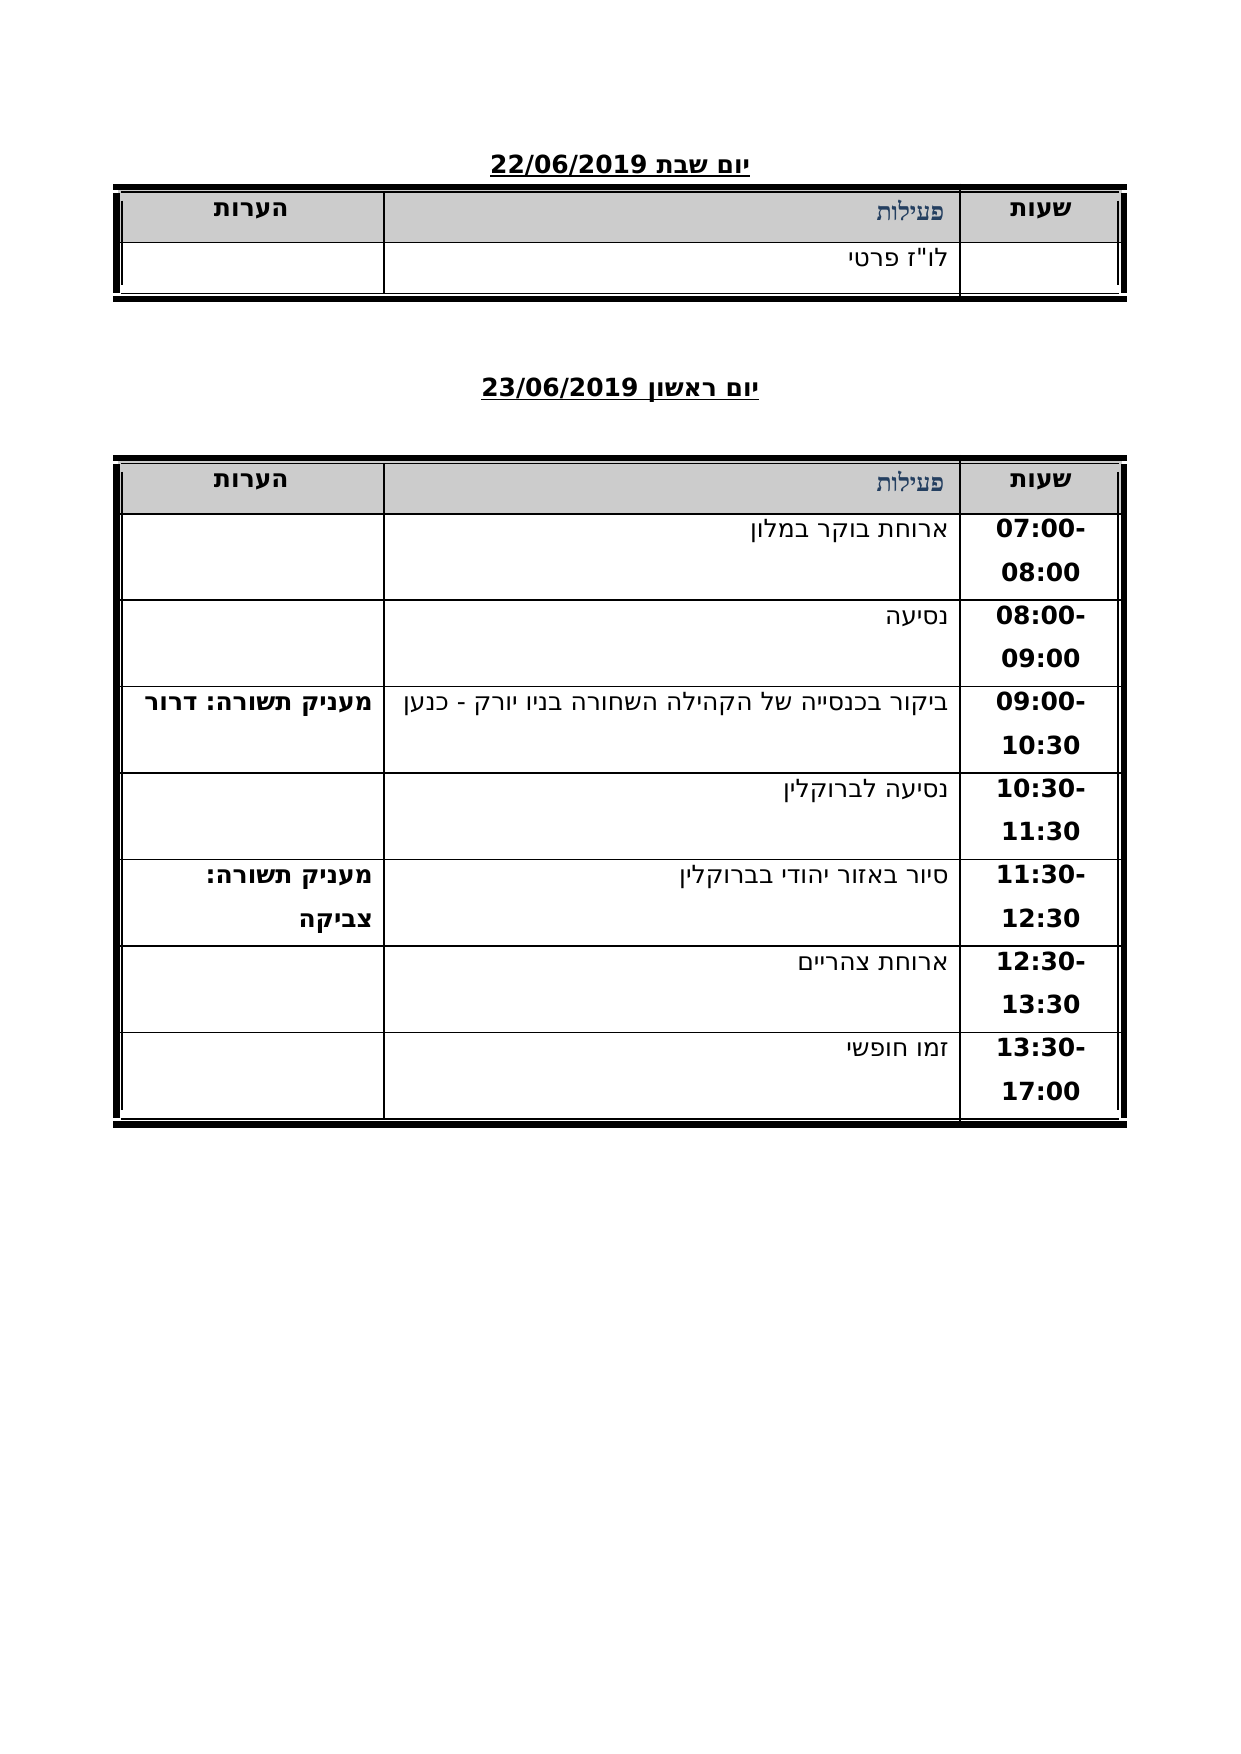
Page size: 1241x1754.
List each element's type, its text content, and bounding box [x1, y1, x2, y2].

table_cell 13:30-17:00 [961, 1033, 1121, 1118]
table_cell [120, 1033, 383, 1118]
table_header פעילות [385, 193, 959, 242]
table_cell 11:30-12:30 [961, 860, 1117, 945]
table_cell נסיעה לברוקלין [385, 774, 959, 859]
table_cell [123, 947, 383, 1032]
table_cell ארוחת בוקר במלון [385, 515, 959, 599]
table_cell סיור באזור יהודי בברוקלין [385, 860, 959, 945]
table_cell מעניק תשורה: צביקה [123, 860, 383, 945]
table_cell [123, 774, 383, 859]
table_cell [123, 515, 383, 599]
table_header שעות [961, 190, 1122, 242]
table_cell לו"ז פרטי [385, 243, 959, 292]
table_cell [961, 243, 1121, 292]
table_cell ביקור בכנסייה של הקהילה השחורה בניו יורק - כנען [385, 687, 959, 772]
table_cell 09:00-10:30 [961, 687, 1117, 772]
table_cell 12:30-13:30 [961, 947, 1117, 1032]
table_cell [123, 601, 383, 686]
table_cell מעניק תשורה: דרור [123, 687, 383, 772]
table_header הערות [118, 461, 384, 513]
table_header שעות [961, 461, 1122, 513]
table_cell זמו חופשי [385, 1033, 959, 1118]
table_cell ארוחת צהריים [385, 947, 959, 1032]
text יום שבת 22/06/2019 [187, 150, 1053, 179]
text יום ראשון 23/06/2019 [187, 373, 1053, 403]
table_cell 07:00-08:00 [961, 515, 1117, 599]
table_header פעילות [385, 464, 959, 513]
table_header הערות [118, 190, 384, 242]
table_cell [120, 243, 383, 292]
table_cell נסיעה [385, 601, 959, 686]
table_cell 08:00-09:00 [961, 601, 1117, 686]
table_cell 10:30-11:30 [961, 774, 1117, 859]
